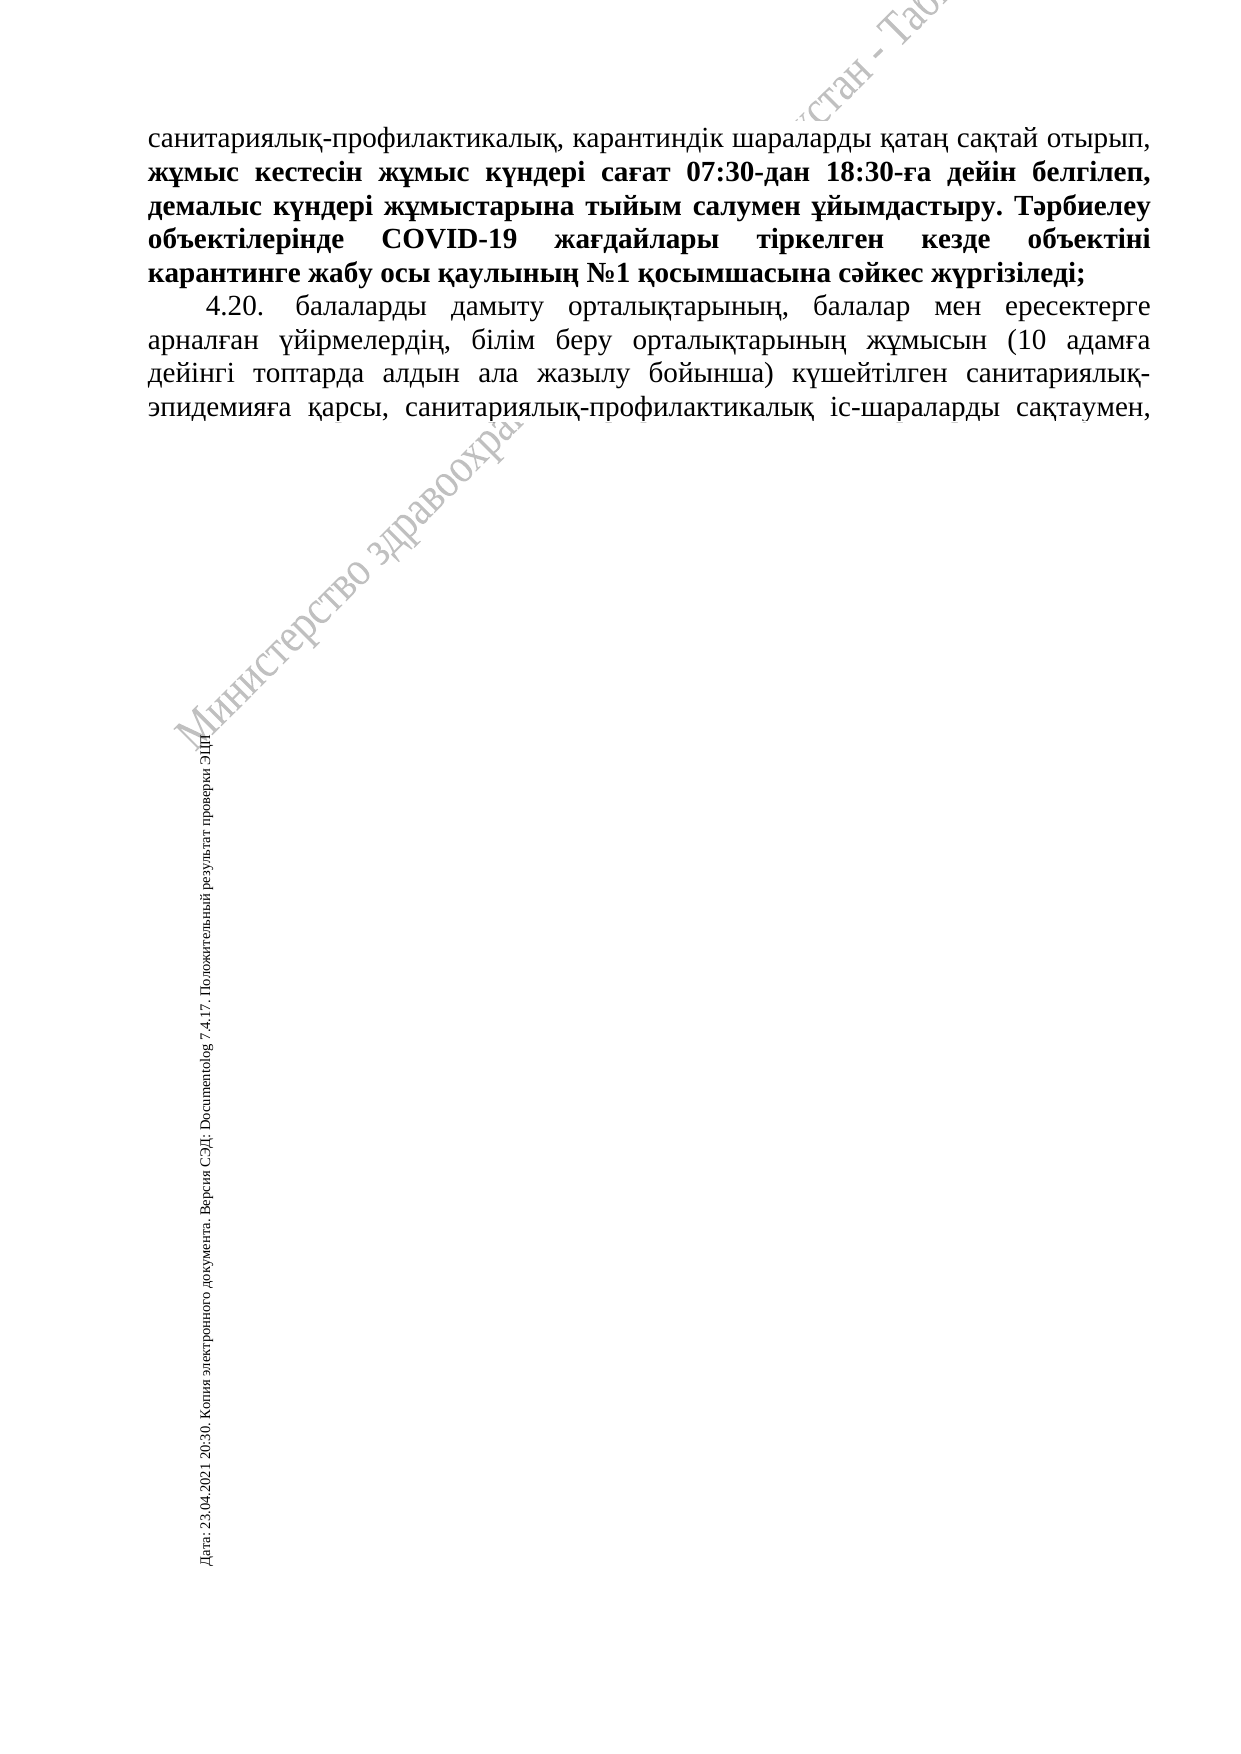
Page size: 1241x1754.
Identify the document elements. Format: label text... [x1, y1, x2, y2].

list балаларды дамыту орталықтарының, балалар мен ересектерге арналған үйірмелердің, білім беру орталықтарының жұмысын (10 адамға дейінгі топтарда алдын ала жазылу бойынша) күшейтілген санитариялық-эпидемияға қарсы, санитариялық-профилактикалық іс-шараларды сақтаумен, жұмыс кестесін жұмыс және демалыс күндері сағат 09:00-ден 18:00-ге дейін ұйымдастыру; [148, 288, 1152, 421]
list меншік нысанына қарамастан, мектепке дейінгі ұйымдарда кезекші топтардың жұмысын әр топта 15 баладан артық емес етіп толтырумен, жаңа кезекші топтарды ашуға тыйым салумен, санитариялық-эпидемияға қарсы, санитариялық-профилактикалық, карантиндік шараларды қатаң сақтай отырып, жұмыс кестесін жұмыс күндері сағат 07:30-дан 18:30-ға дейін белгілеп, демалыс күндері жұмыстарына тыйым салумен ұйымдастыру. Тәрбиелеу объектілерінде COVID-19 жағдайлары тіркелген кезде объектіні карантинге жабу осы қаулының №1 қосымшасына сәйкес жүргізіледі; [148, 121, 1152, 288]
